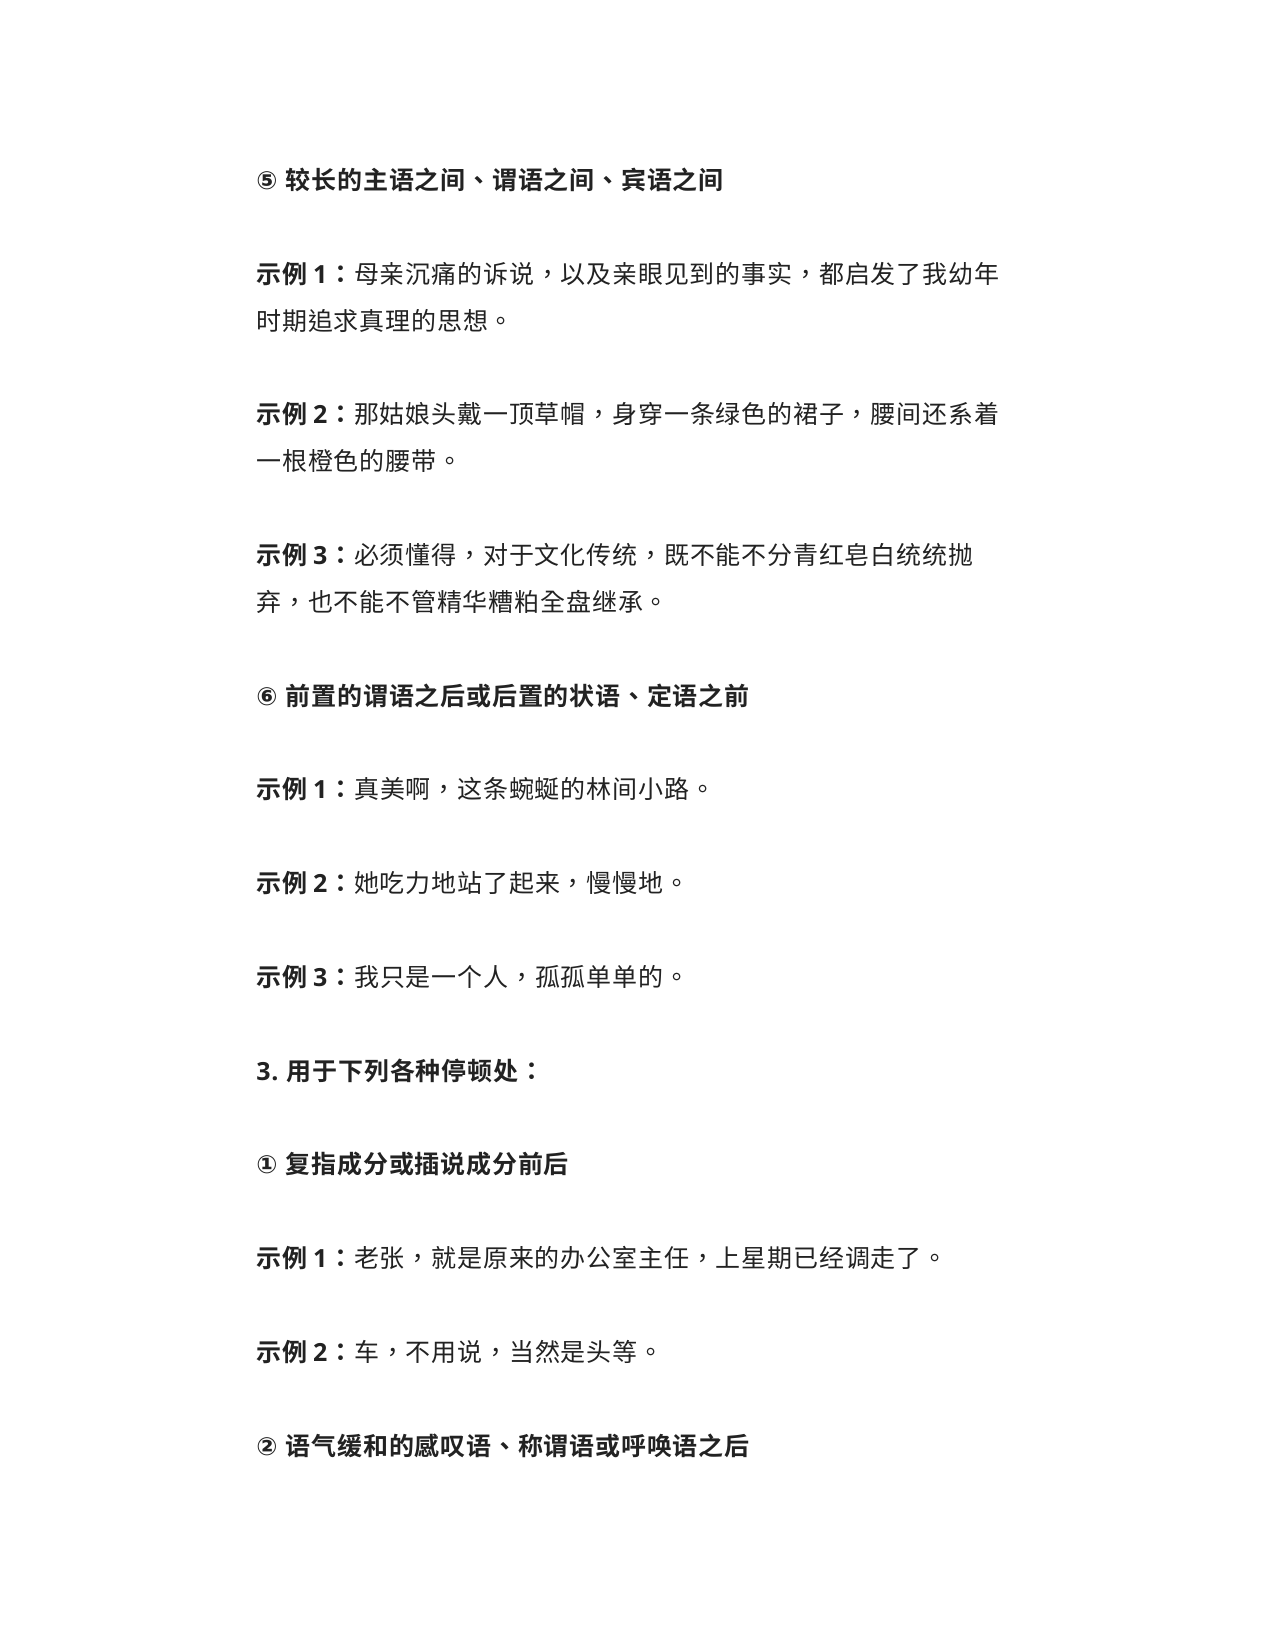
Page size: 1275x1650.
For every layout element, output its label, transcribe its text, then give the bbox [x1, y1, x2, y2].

text 示例2：那姑娘头戴一顶草帽，身穿一条绿色的裙子，腰间还系着一根橙色的腰带。 [256, 384, 1019, 478]
text 示例2：她吃力地站了起来，慢慢地。 [256, 853, 1019, 900]
text 示例3：必须懂得，对于文化传统，既不能不分青红皂白统统抛弃，也不能不管精华糟粕全盘继承。 [256, 525, 1019, 619]
text ② 语气缓和的感叹语、称谓语或呼唤语之后 [256, 1416, 1019, 1462]
text 示例2：车，不用说，当然是头等。 [256, 1322, 1019, 1369]
text 示例1：真美啊，这条蜿蜒的林间小路。 [256, 759, 1019, 806]
text ⑥ 前置的谓语之后或后置的状语、定语之前 [256, 666, 1019, 712]
text 3. 用于下列各种停顿处： [256, 1041, 1019, 1087]
text 示例3：我只是一个人，孤孤单单的。 [256, 947, 1019, 994]
text ① 复指成分或插说成分前后 [256, 1134, 1019, 1181]
text ⑤ 较长的主语之间、谓语之间、宾语之间 [256, 150, 1019, 197]
text 示例1：母亲沉痛的诉说，以及亲眼见到的事实，都启发了我幼年时期追求真理的思想。 [256, 244, 1019, 337]
text 示例1：老张，就是原来的办公室主任，上星期已经调走了。 [256, 1228, 1019, 1275]
